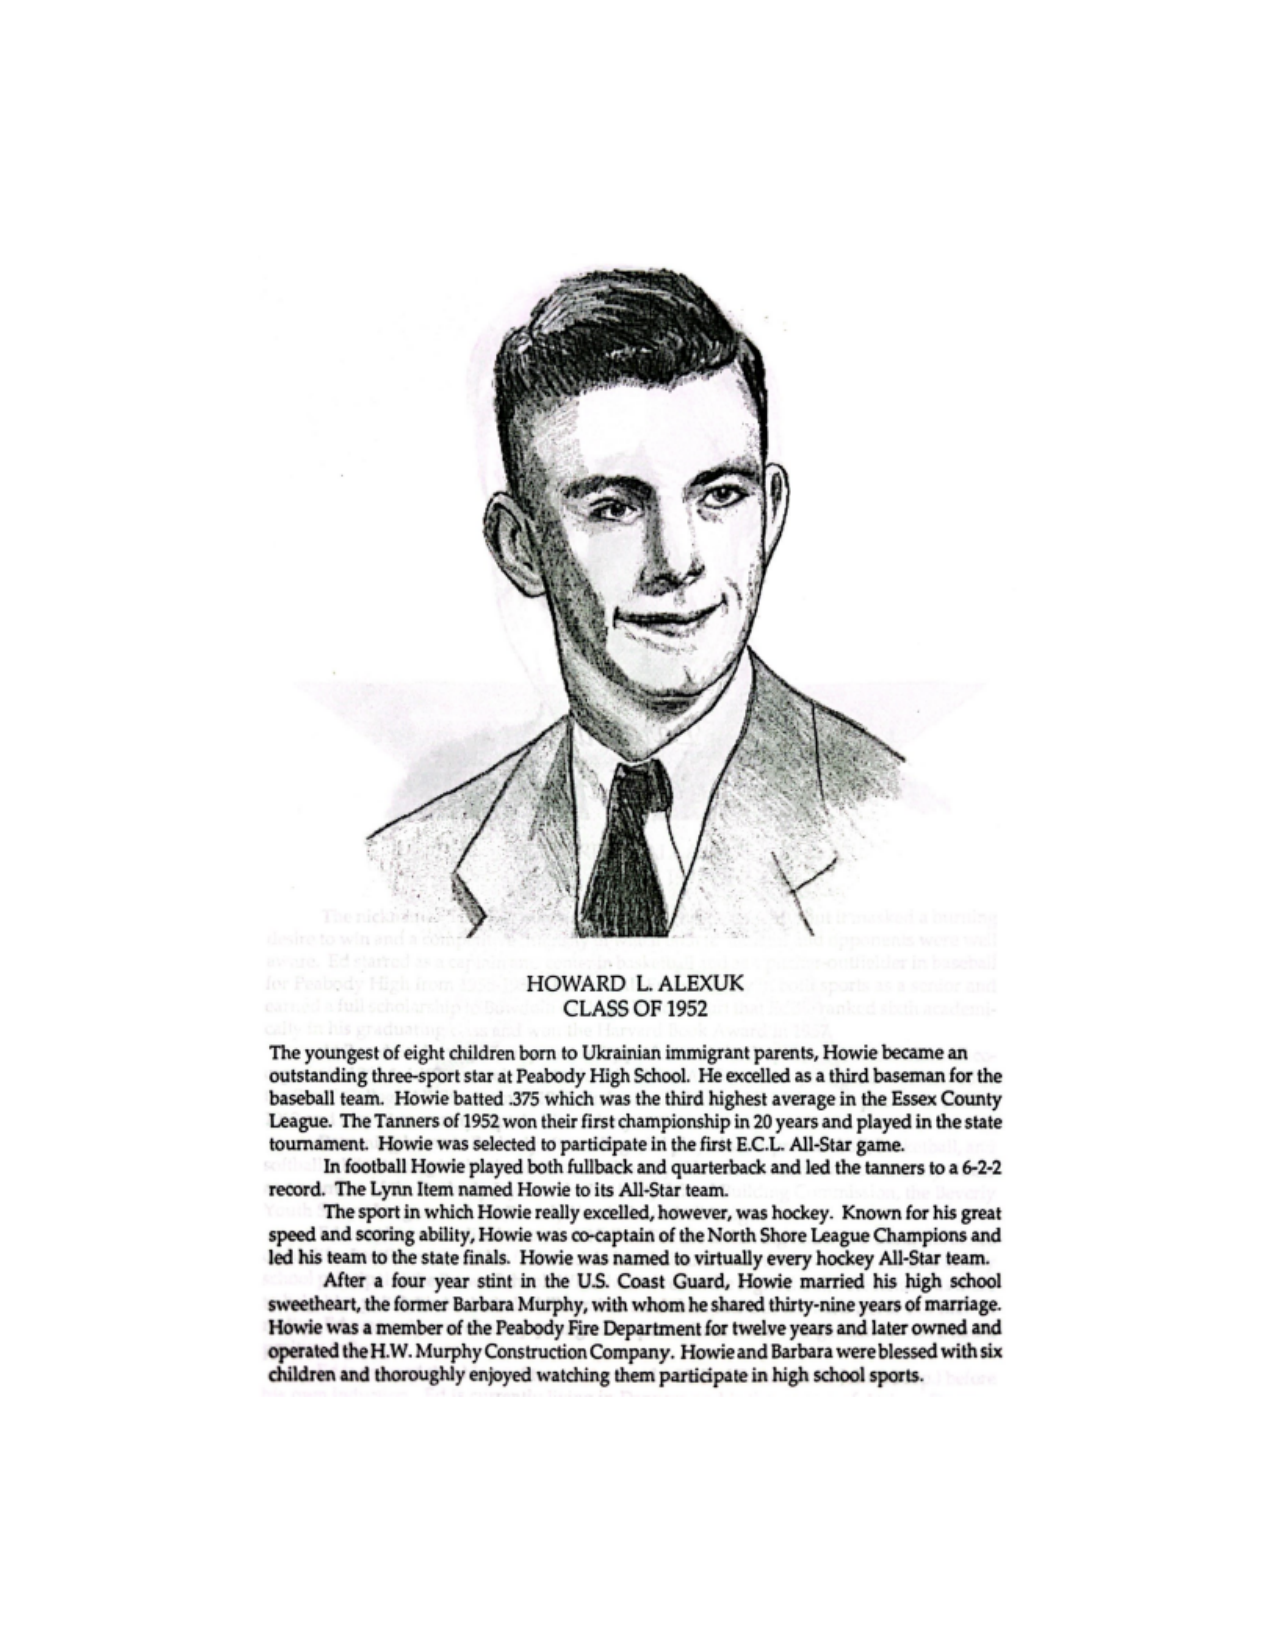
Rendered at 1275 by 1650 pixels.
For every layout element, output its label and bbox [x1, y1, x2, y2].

picture [257, 253, 1018, 1397]
